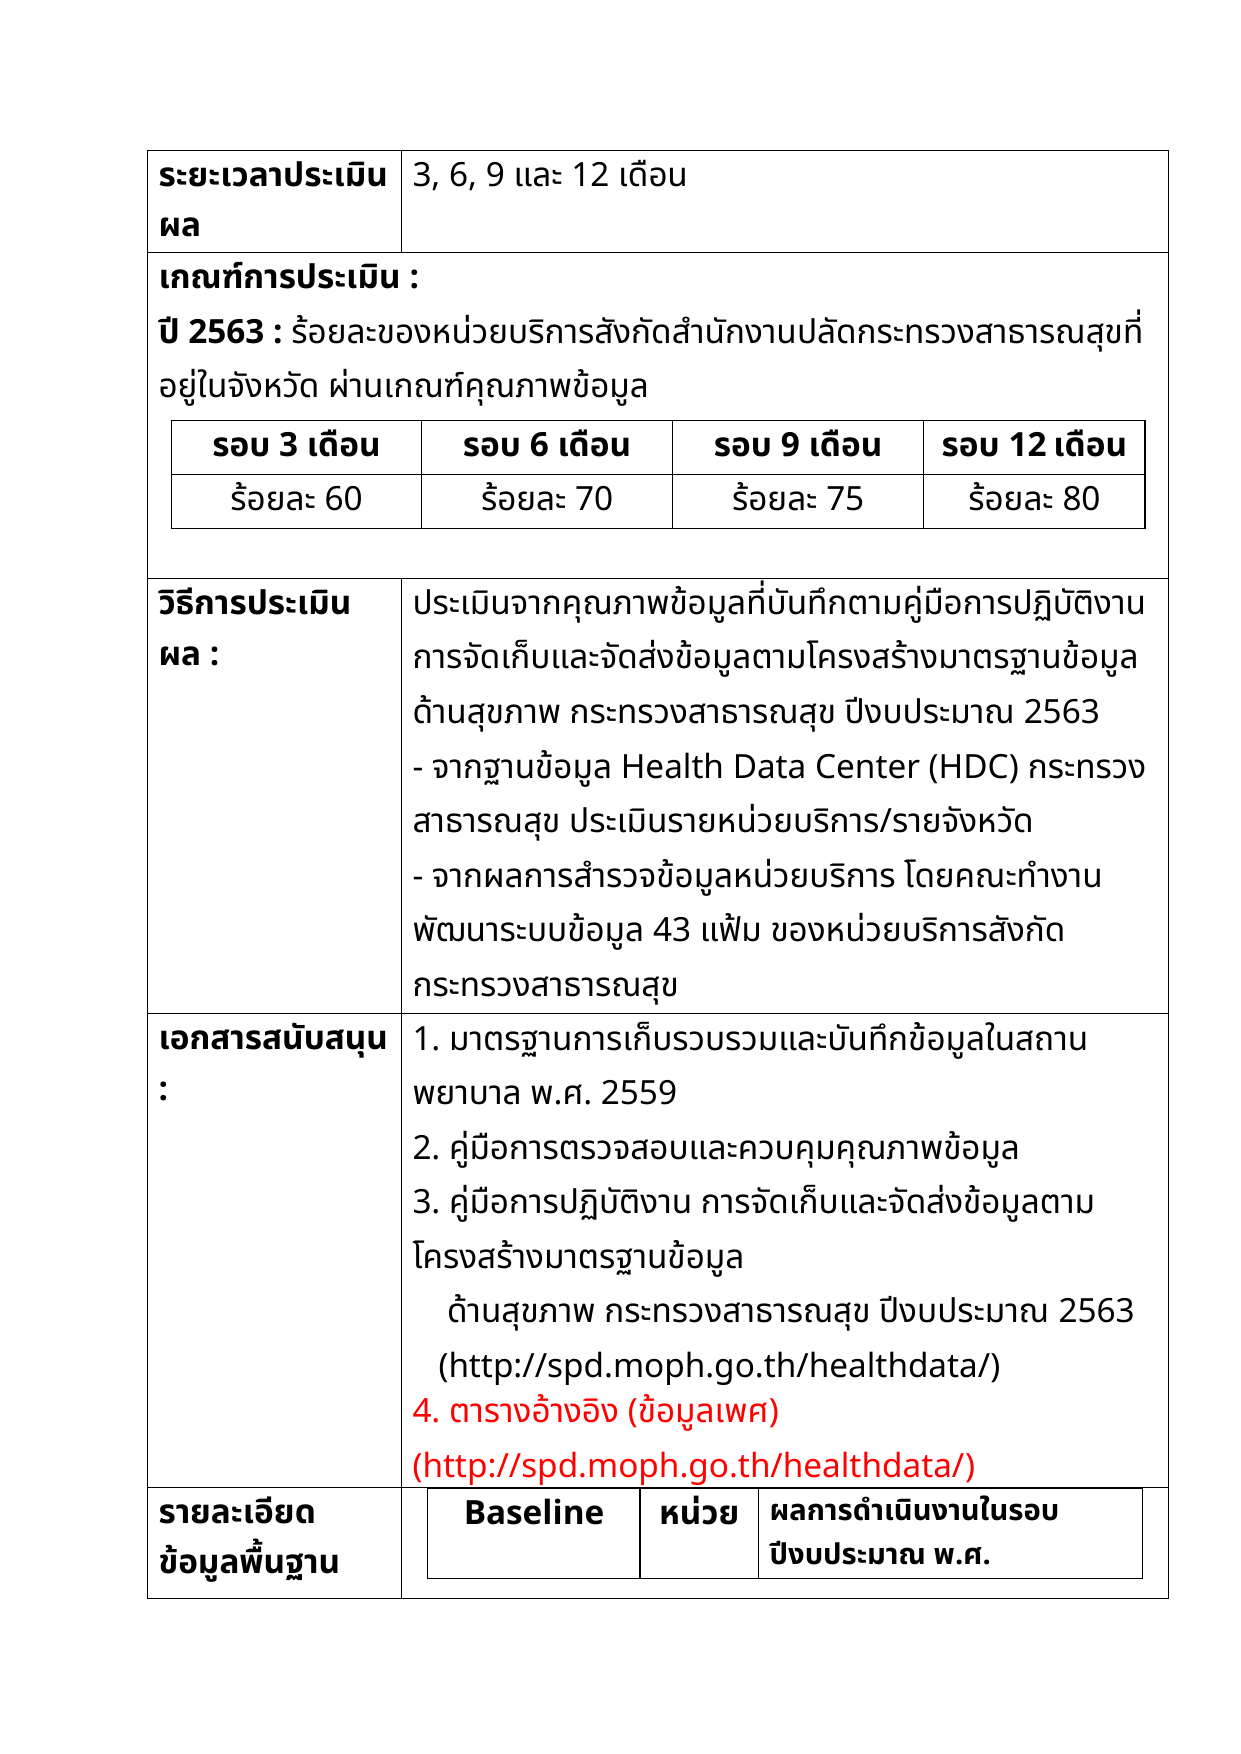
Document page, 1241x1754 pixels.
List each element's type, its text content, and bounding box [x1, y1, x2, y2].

table_cell [402, 1488, 1168, 1598]
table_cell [148, 1488, 401, 1598]
table_cell เอกสารสนับสนุน : [148, 1014, 401, 1487]
table_cell ประเมินจากคุณภาพข้อมูลที่บันทึกตามคู่มือการปฏิบัติงาน การจัดเก็บและจัดส่งข้อมูลตามโครงสร้างมาตรฐานข้อมูลด้านสุขภาพ กระทรวงสาธารณสุข ปีงบประมาณ 2563 - จากฐานข้อมูล Health Data Center (HDC) กระทรวงสาธารณสุข ประเมินรายหน่วยบริการ/รายจังหวัด - จากผลการสำรวจข้อมูลหน่วยบริการ โดยคณะทำงานพัฒนาระบบข้อมูล 43 แฟ้ม ของหน่วยบริการสังกัดกระทรวงสาธารณสุข [402, 579, 1168, 1013]
table_cell 1. มาตรฐานการเก็บรวบรวมและบันทึกข้อมูลในสถานพยาบาล พ.ศ. 2559 2. คู่มือการตรวจสอบและควบคุมคุณภาพข้อมูล 3. คู่มือการปฏิบัติงาน การจัดเก็บและจัดส่งข้อมูลตามโครงสร้างมาตรฐานข้อมูล ด้านสุขภาพ กระทรวงสาธารณสุข ปีงบประมาณ 2563 (http://spd.moph.go.th/healthdata/) 4. ตารางอ้างอิง (ข้อมูลเพศ) (http://spd.moph.go.th/healthdata/) [402, 1014, 1168, 1487]
table_cell เกณฑ์การประเมิน : ปี 2563 : ร้อยละของหน่วยบริการสังกัดสำนักงานปลัดกระทรวงสาธารณสุขที่อยู่ในจังหวัด ผ่านเกณฑ์คุณภาพข้อมูล [148, 253, 1168, 578]
table_cell วิธีการประเมินผล : [148, 579, 401, 1013]
table_cell 3, 6, 9 และ 12 เดือน [402, 151, 1168, 252]
table_cell ระยะเวลาประเมินผล [148, 151, 401, 252]
